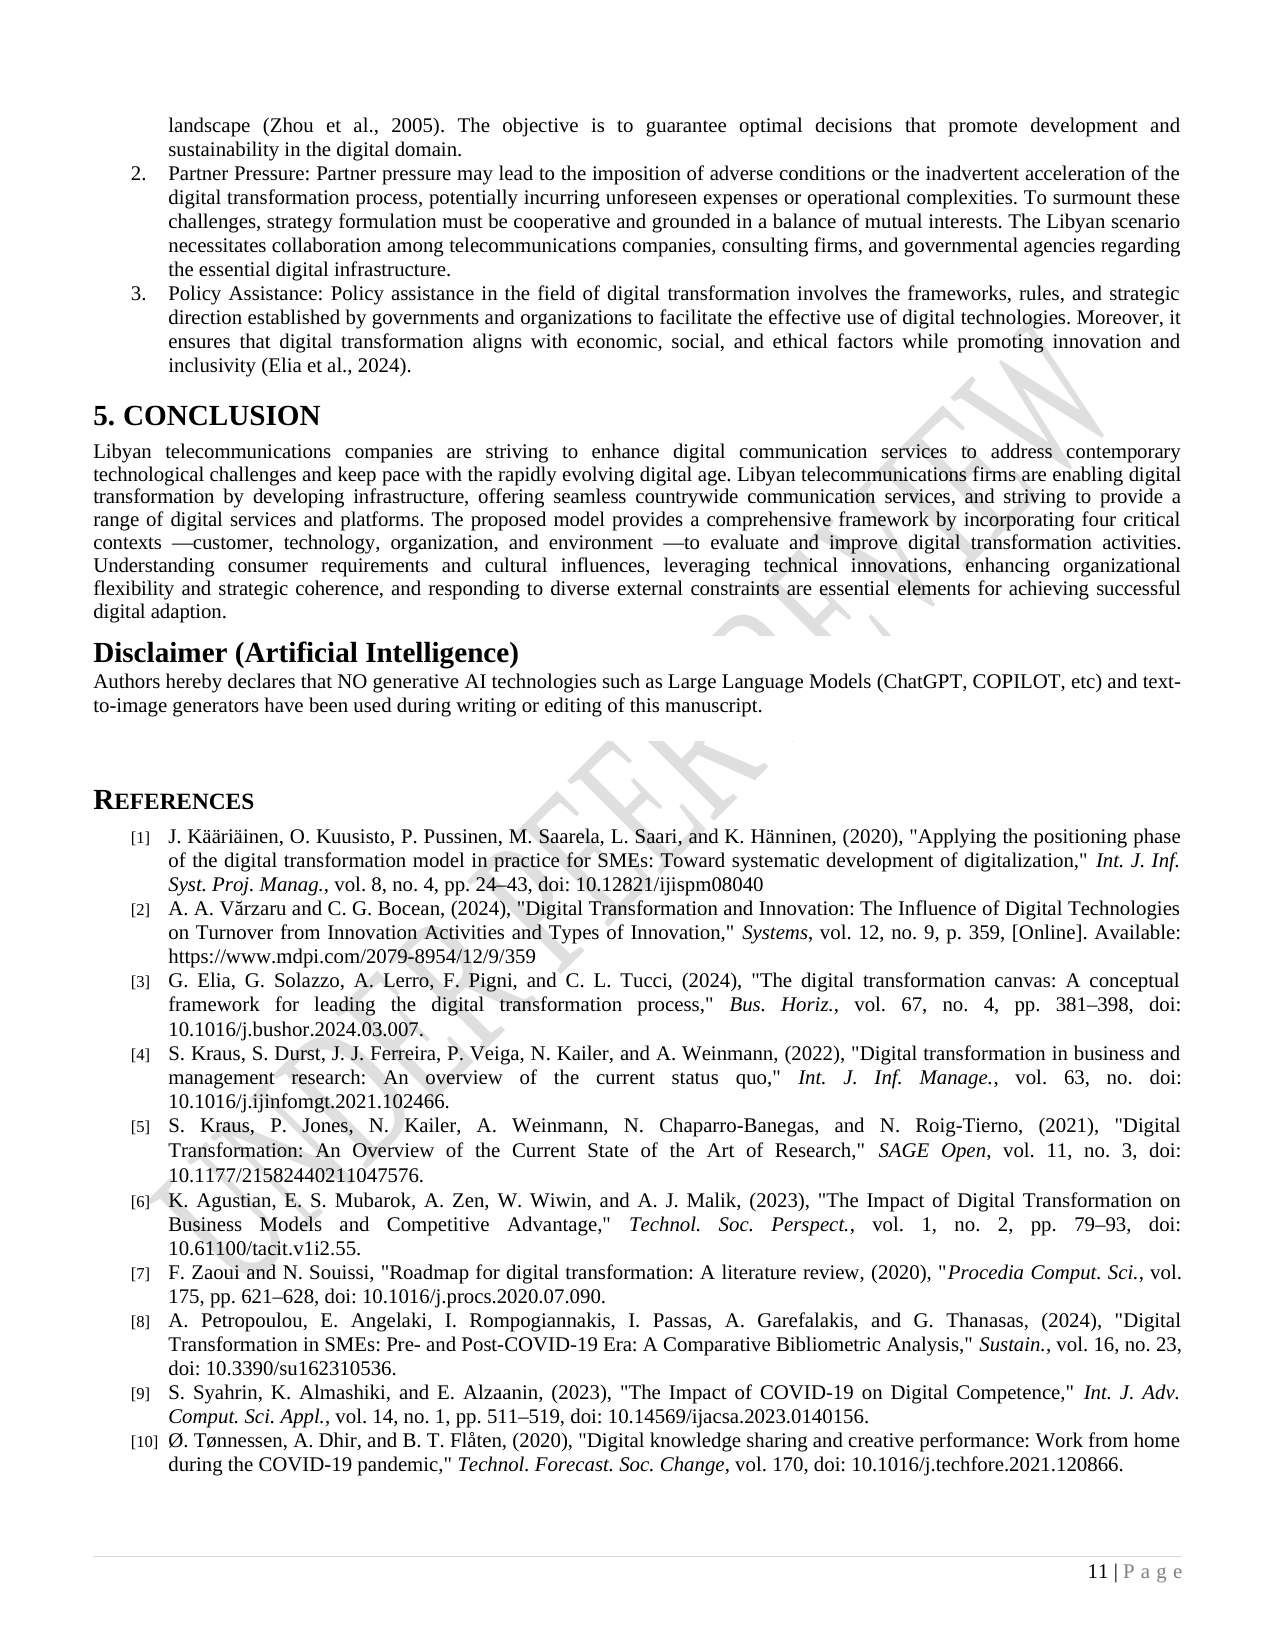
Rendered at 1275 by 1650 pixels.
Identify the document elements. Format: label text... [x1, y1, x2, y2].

list S. Kraus, P. Jones, N. Kailer, A. Weinmann, N. Chaparro-Banegas, and N. Roig-Tierno, (2021), "Digital Transformation: An Overview of the Current State of the Art of Research," SAGE Open, vol. 11, no. 3, doi: 10.1177/21582440211047576. [131, 1113, 1182, 1188]
text Disclaimer (Artificial Intelligence) [93, 636, 1182, 669]
list J. Kääriäinen, O. Kuusisto, P. Pussinen, M. Saarela, L. Saari, and K. Hänninen, (2020), "Applying the positioning phase of the digital transformation model in practice for SMEs: Toward systematic development of digitalization," Int. J. Inf. Syst. Proj. Manag., vol. 8, no. 4, pp. 24–43, doi: 10.12821/ijispm08040 [131, 824, 1182, 896]
list A. Petropoulou, E. Angelaki, I. Rompogiannakis, I. Passas, A. Garefalakis, and G. Thanasas, (2024), "Digital Transformation in SMEs: Pre- and Post-COVID-19 Era: A Comparative Bibliometric Analysis," Sustain., vol. 16, no. 23, doi: 10.3390/su162310536. [131, 1308, 1182, 1380]
text Libyan telecommunications companies are striving to enhance digital communication services to address contemporary technological challenges and keep pace with the rapidly evolving digital age. Libyan telecommunications firms are enabling digital transformation by developing infrastructure, offering seamless countrywide communication services, and striving to provide a range of digital services and platforms. The proposed model provides a comprehensive framework by incorporating four critical contexts —customer, technology, organization, and environment —to evaluate and improve digital transformation activities. Understanding consumer requirements and cultural influences, leveraging technical innovations, enhancing organizational flexibility and strategic coherence, and responding to diverse external constraints are essential elements for achieving successful digital adaption. [93, 440, 1182, 623]
text Authors hereby declares that NO generative AI technologies such as Large Language Models (ChatGPT, COPILOT, etc) and text-to-image generators have been used during writing or editing of this manuscript. [93, 669, 1182, 717]
list S. Kraus, S. Durst, J. J. Ferreira, P. Veiga, N. Kailer, and A. Weinmann, (2022), "Digital transformation in business and management research: An overview of the current status quo," Int. J. Inf. Manage., vol. 63, no. doi: 10.1016/j.ijinfomgt.2021.102466. [131, 1041, 1182, 1113]
list G. Elia, G. Solazzo, A. Lerro, F. Pigni, and C. L. Tucci, (2024), "The digital transformation canvas: A conceptual framework for leading the digital transformation process," Bus. Horiz., vol. 67, no. 4, pp. 381–398, doi: 10.1016/j.bushor.2024.03.007. [131, 968, 1182, 1041]
list Ø. Tønnessen, A. Dhir, and B. T. Flåten, (2020), "Digital knowledge sharing and creative performance: Work from home during the COVID-19 pandemic," Technol. Forecast. Soc. Change, vol. 170, doi: 10.1016/j.techfore.2021.120866. [131, 1428, 1182, 1476]
list Partner Pressure: Partner pressure may lead to the imposition of adverse conditions or the inadvertent acceleration of the digital transformation process, potentially incurring unforeseen expenses or operational complexities. To surmount these challenges, strategy formulation must be cooperative and grounded in a balance of mutual interests. The Libyan scenario necessitates collaboration among telecommunications companies, consulting firms, and governmental agencies regarding the essential digital infrastructure. [131, 161, 1182, 281]
subtitle CONCLUSION [93, 398, 1182, 432]
list A. A. Vărzaru and C. G. Bocean, (2024), "Digital Transformation and Innovation: The Influence of Digital Technologies on Turnover from Innovation Activities and Types of Innovation," Systems, vol. 12, no. 9, p. 359, [Online]. Available: https://www.mdpi.com/2079-8954/12/9/359 [131, 896, 1182, 968]
list Policy Assistance: Policy assistance in the field of digital transformation involves the frameworks, rules, and strategic direction established by governments and organizations to facilitate the effective use of digital technologies. Moreover, it ensures that digital transformation aligns with economic, social, and ethical factors while promoting innovation and inclusivity (Elia et al., 2024). [131, 281, 1182, 377]
list S. Syahrin, K. Almashiki, and E. Alzaanin, (2023), "The Impact of COVID-19 on Digital Competence," Int. J. Adv. Comput. Sci. Appl., vol. 14, no. 1, pp. 511–519, doi: 10.14569/ijacsa.2023.0140156. [131, 1380, 1182, 1428]
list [131, 112, 1182, 161]
subtitle References [93, 782, 1182, 816]
list F. Zaoui and N. Souissi, "Roadmap for digital transformation: A literature review, (2020), "Procedia Comput. Sci., vol. 175, pp. 621–628, doi: 10.1016/j.procs.2020.07.090. [131, 1260, 1182, 1308]
list K. Agustian, E. S. Mubarok, A. Zen, W. Wiwin, and A. J. Malik, (2023), "The Impact of Digital Transformation on Business Models and Competitive Advantage," Technol. Soc. Perspect., vol. 1, no. 2, pp. 79–93, doi: 10.61100/tacit.v1i2.55. [131, 1188, 1182, 1260]
